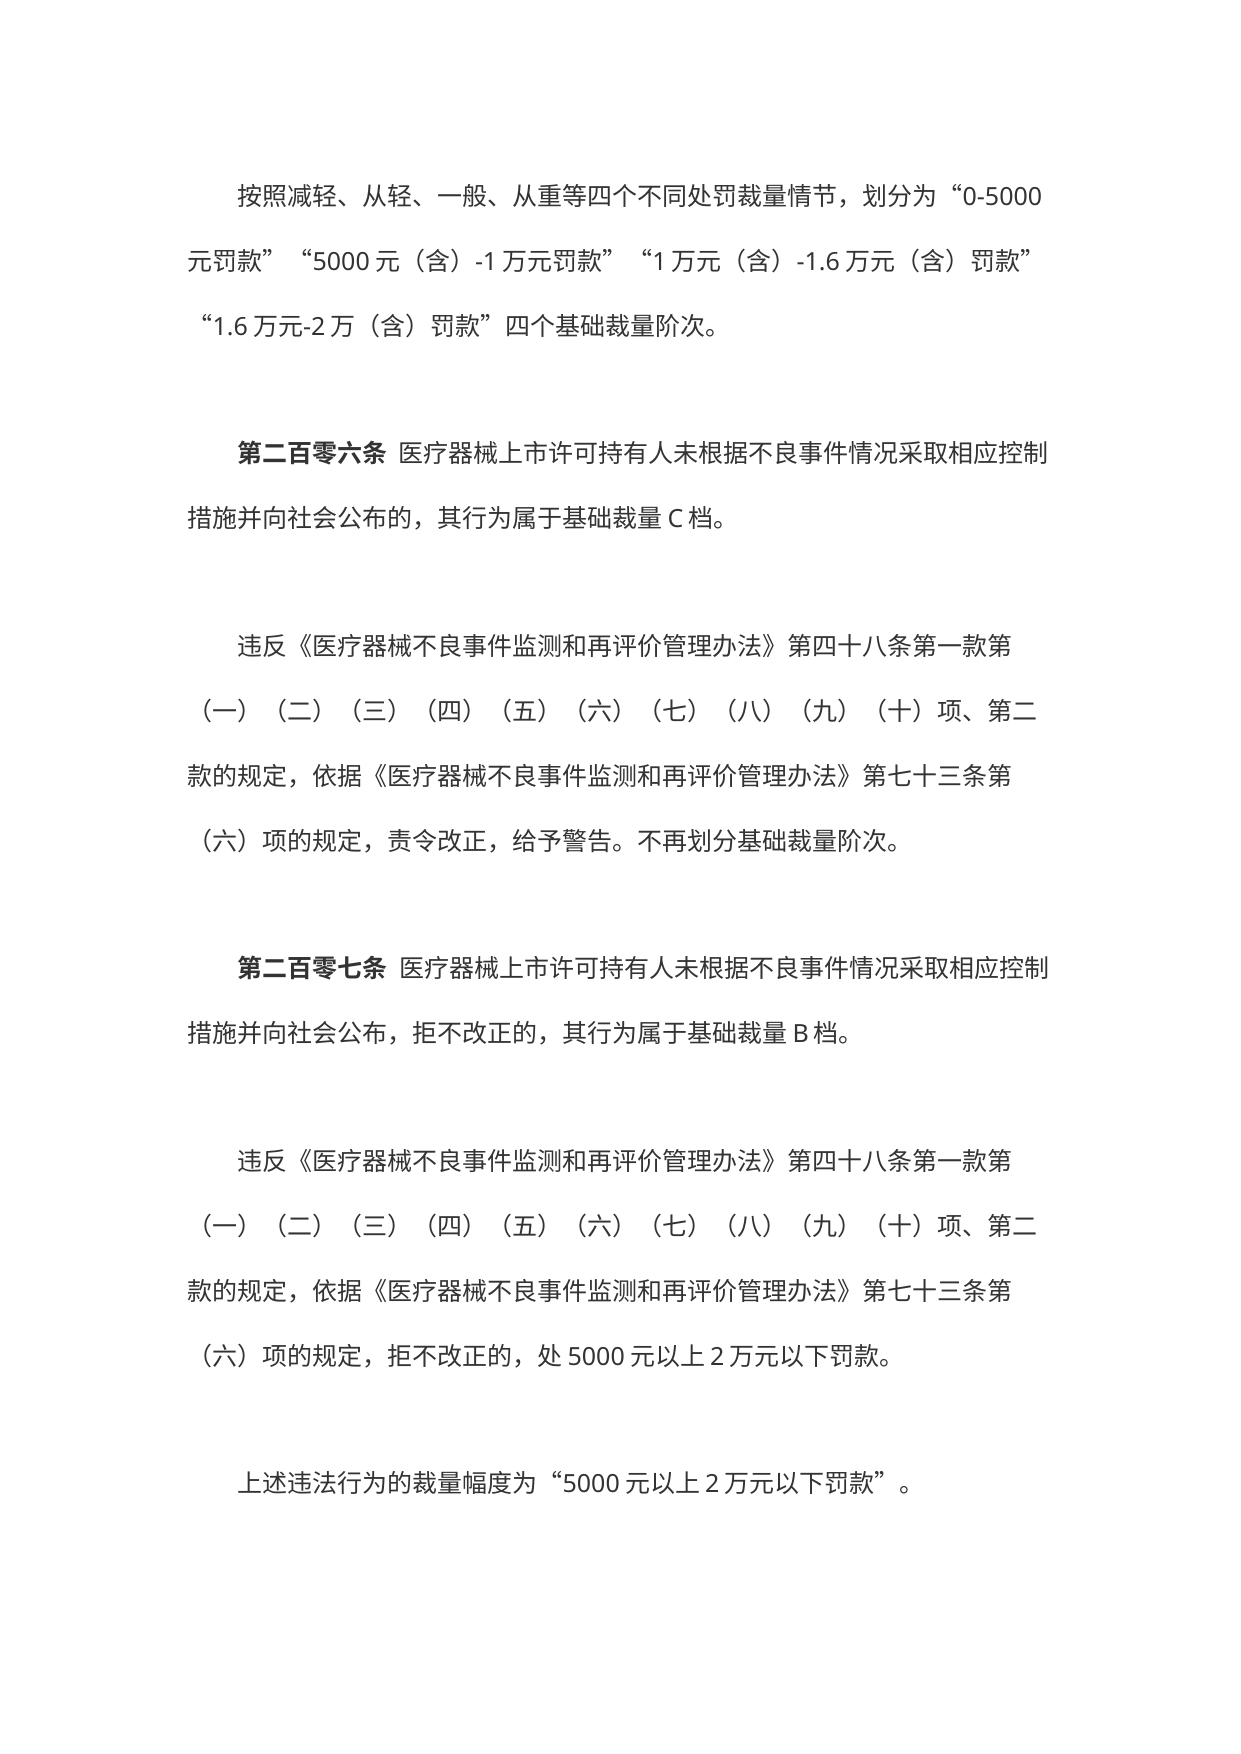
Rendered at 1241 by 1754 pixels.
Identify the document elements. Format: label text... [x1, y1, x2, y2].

text 第二百零七条 医疗器械上市许可持有人未根据不良事件情况采取相应控制措施并向社会公布，拒不改正的，其行为属于基础裁量B档。 [187, 934, 1053, 1064]
text 按照减轻、从轻、一般、从重等四个不同处罚裁量情节，划分为“0-5000元罚款”“5000元（含）-1万元罚款”“1万元（含）-1.6万元（含）罚款”“1.6万元-2万（含）罚款”四个基础裁量阶次。 [187, 162, 1053, 357]
text 上述违法行为的裁量幅度为“5000元以上2万元以下罚款”。 [187, 1449, 1053, 1514]
text 第二百零六条 医疗器械上市许可持有人未根据不良事件情况采取相应控制措施并向社会公布的，其行为属于基础裁量C档。 [187, 419, 1053, 549]
text 违反《医疗器械不良事件监测和再评价管理办法》第四十八条第一款第（一）（二）（三）（四）（五）（六）（七）（八）（九）（十）项、第二款的规定，依据《医疗器械不良事件监测和再评价管理办法》第七十三条第（六）项的规定，责令改正，给予警告。不再划分基础裁量阶次。 [187, 612, 1053, 872]
text 违反《医疗器械不良事件监测和再评价管理办法》第四十八条第一款第（一）（二）（三）（四）（五）（六）（七）（八）（九）（十）项、第二款的规定，依据《医疗器械不良事件监测和再评价管理办法》第七十三条第（六）项的规定，拒不改正的，处5000元以上2万元以下罚款。 [187, 1127, 1053, 1387]
